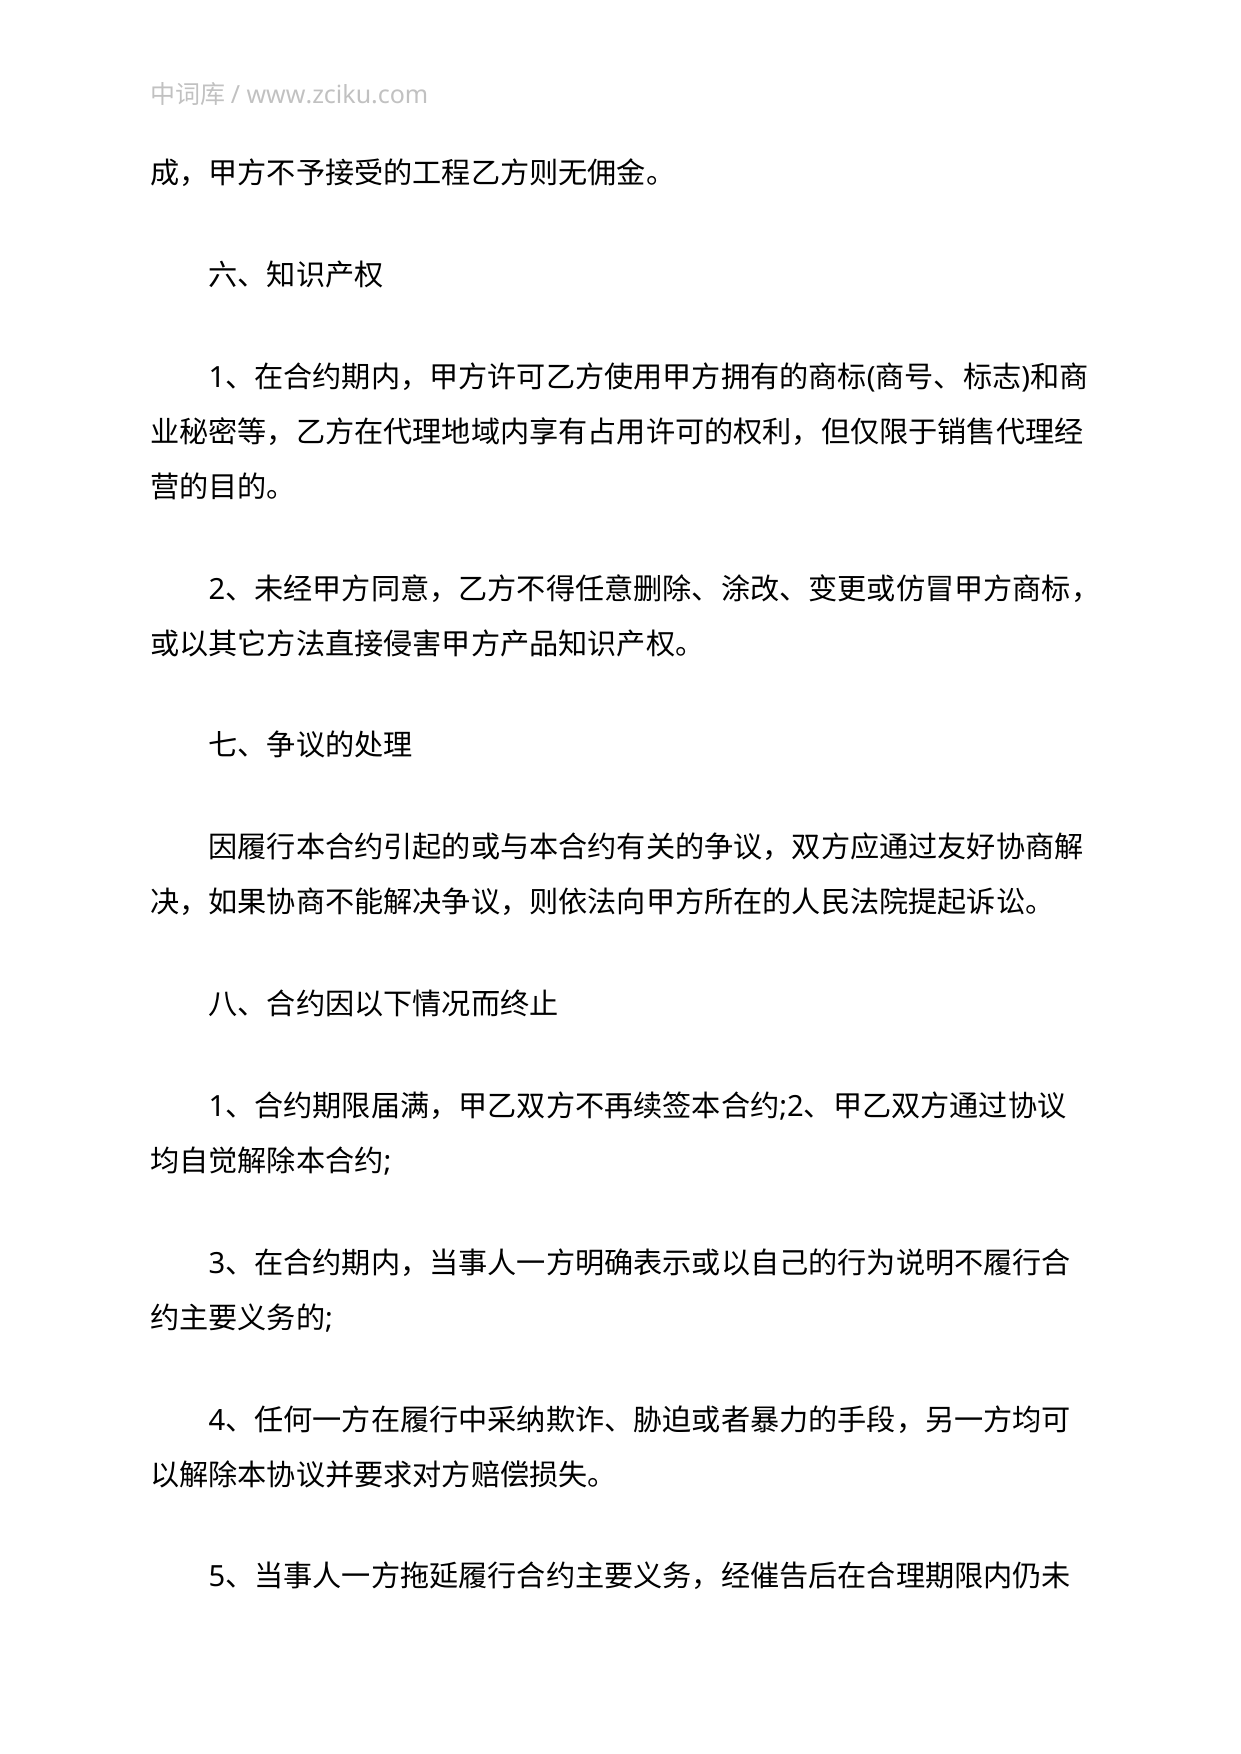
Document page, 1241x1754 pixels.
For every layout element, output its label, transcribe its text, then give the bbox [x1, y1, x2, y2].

text 八、合约因以下情况而终止 [150, 980, 1090, 1023]
text 2、未经甲方同意，乙方不得任意删除、涂改、变更或仿冒甲方商标，或以其它方法直接侵害甲方产品知识产权。 [150, 565, 1090, 662]
text 3、在合约期内，当事人一方明确表示或以自己的行为说明不履行合约主要义务的; [150, 1239, 1090, 1337]
text 1、在合约期内，甲方许可乙方使用甲方拥有的商标(商号、标志)和商业秘密等，乙方在代理地域内享有占用许可的权利，但仅限于销售代理经营的目的。 [150, 353, 1090, 506]
text 因履行本合约引起的或与本合约有关的争议，双方应通过友好协商解决，如果协商不能解决争议，则依法向甲方所在的人民法院提起诉讼。 [150, 824, 1090, 921]
text 4、任何一方在履行中采纳欺诈、胁迫或者暴力的手段，另一方均可以解除本协议并要求对方赔偿损失。 [150, 1396, 1090, 1493]
text 六、知识产权 [150, 252, 1090, 294]
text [150, 1553, 1090, 1595]
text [150, 150, 1090, 192]
text 1、合约期限届满，甲乙双方不再续签本合约;2、甲乙双方通过协议均自觉解除本合约; [150, 1082, 1090, 1179]
text 七、争议的处理 [150, 722, 1090, 764]
